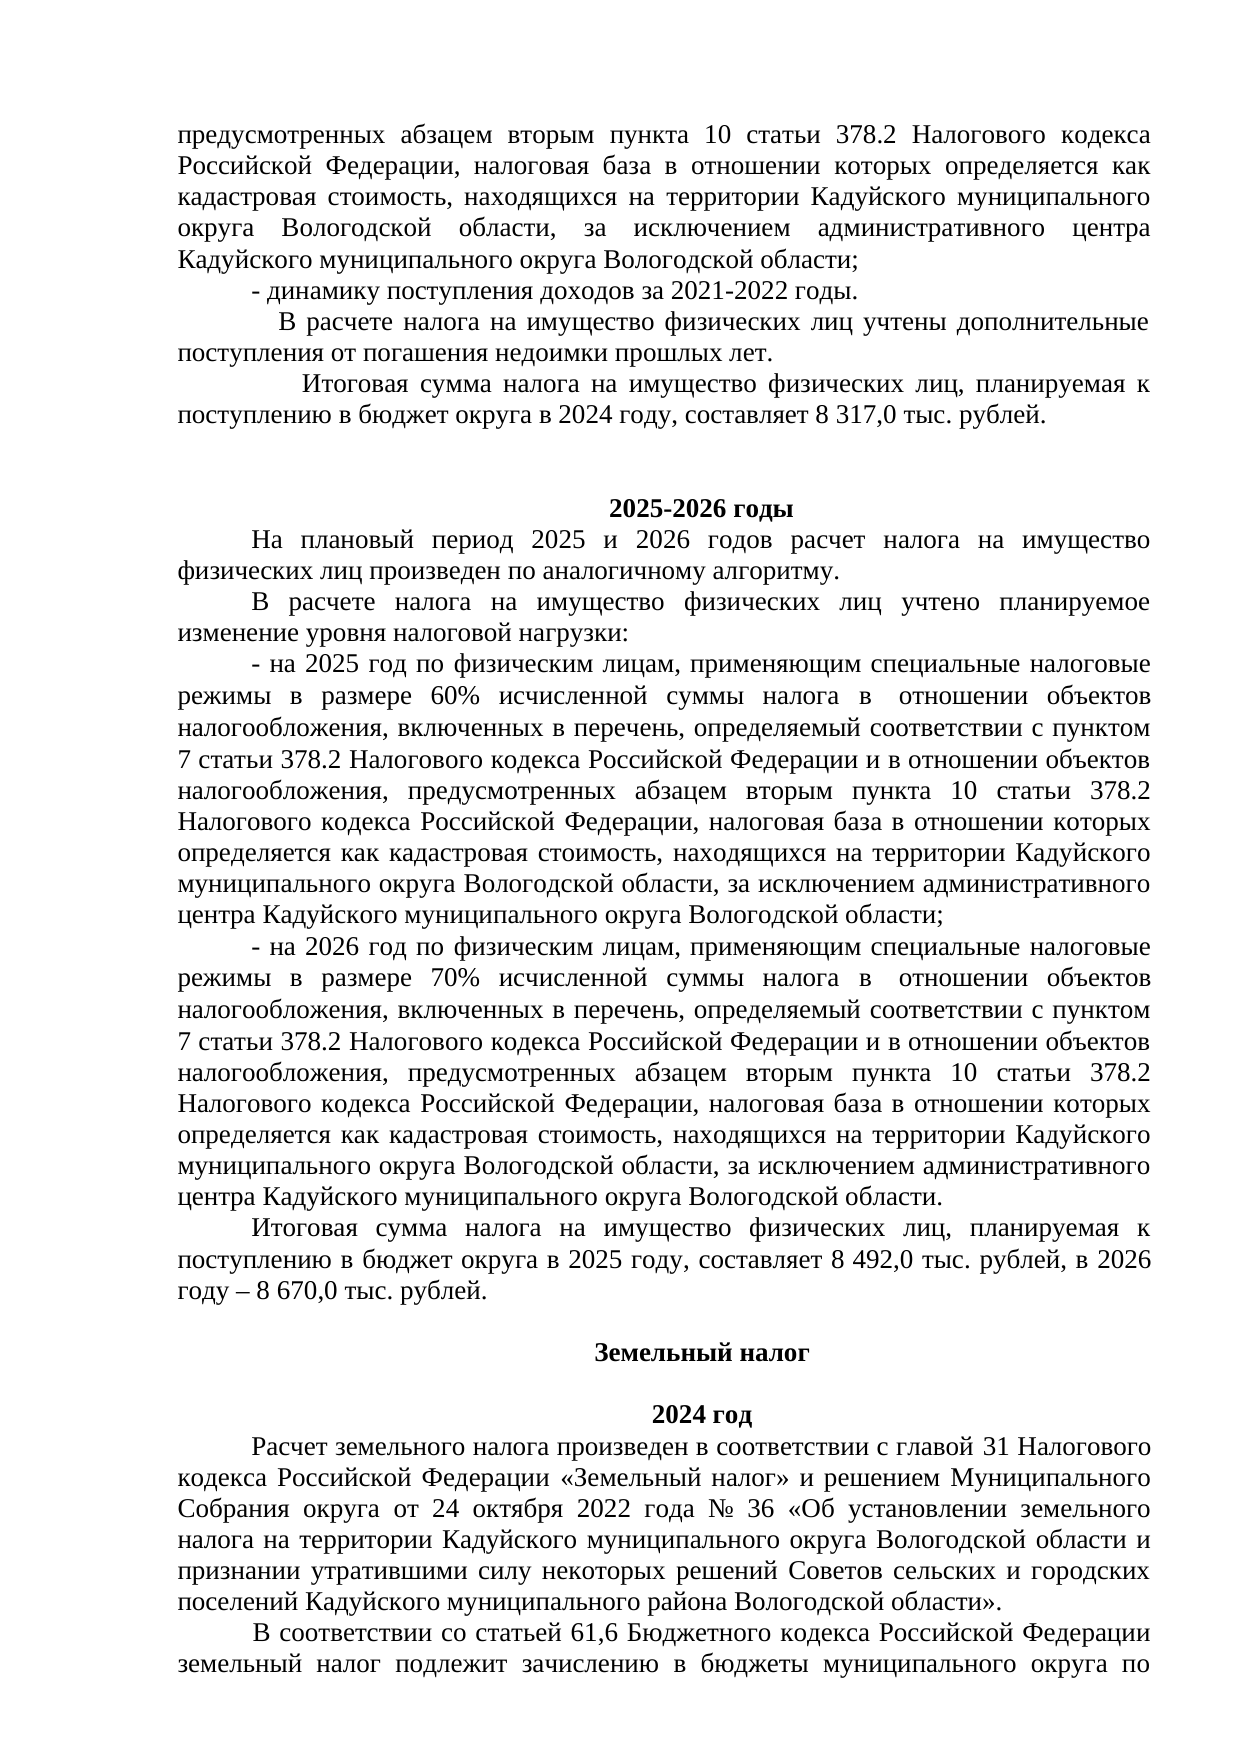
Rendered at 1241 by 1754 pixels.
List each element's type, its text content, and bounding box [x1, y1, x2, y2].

text В расчете налога на имущество физических лиц учтены дополнительные поступления от погашения недоимки прошлых лет. [177, 305, 1152, 367]
text Итоговая сумма налога на имущество физических лиц, планируемая к поступлению в бюджет округа в 2024 году, составляет 8 317,0 тыс. рублей. [177, 367, 1152, 429]
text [177, 1616, 1152, 1679]
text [177, 118, 1152, 274]
text - динамику поступления доходов за 2021-2022 годы. [177, 274, 1152, 305]
text - на 2026 год по физическим лицам, применяющим специальные налоговые режимы в размере 70% исчисленной суммы налога в отношении объектов налогообложения, включенных в перечень, определяемый соответствии с пунктом 7 статьи 378.2 Налогового кодекса Российской Федерации и в отношении объектов налогообложения, предусмотренных абзацем вторым пункта 10 статьи 378.2 Налогового кодекса Российской Федерации, налоговая база в отношении которых определяется как кадастровая стоимость, находящихся на территории Кадуйского муниципального округа Вологодской области, за исключением административного центра Кадуйского муниципального округа Вологодской области. [177, 929, 1152, 1212]
text На плановый период 2025 и 2026 годов расчет налога на имущество физических лиц произведен по аналогичному алгоритму. [177, 523, 1152, 585]
text Земельный налог [252, 1336, 1152, 1367]
text Расчет земельного налога произведен в соответствии с главой 31 Налогового кодекса Российской Федерации «Земельный налог» и решением Муниципального Собрания округа от 24 октября 2022 года № 36 «Об установлении земельного налога на территории Кадуйского муниципального округа Вологодской области и признании утратившими силу некоторых решений Советов сельских и городских поселений Кадуйского муниципального района Вологодской области». [177, 1429, 1152, 1616]
text Итоговая сумма налога на имущество физических лиц, планируемая к поступлению в бюджет округа в 2025 году, составляет 8 492,0 тыс. рублей, в 2026 году – 8 670,0 тыс. рублей. [177, 1212, 1152, 1305]
text 2024 год [252, 1398, 1152, 1429]
text - на 2025 год по физическим лицам, применяющим специальные налоговые режимы в размере 60% исчисленной суммы налога в отношении объектов налогообложения, включенных в перечень, определяемый соответствии с пунктом 7 статьи 378.2 Налогового кодекса Российской Федерации и в отношении объектов налогообложения, предусмотренных абзацем вторым пункта 10 статьи 378.2 Налогового кодекса Российской Федерации, налоговая база в отношении которых определяется как кадастровая стоимость, находящихся на территории Кадуйского муниципального округа Вологодской области, за исключением административного центра Кадуйского муниципального округа Вологодской области; [177, 648, 1152, 929]
text В расчете налога на имущество физических лиц учтено планируемое изменение уровня налоговой нагрузки: [177, 585, 1152, 648]
text 2025-2026 годы [177, 492, 1152, 523]
